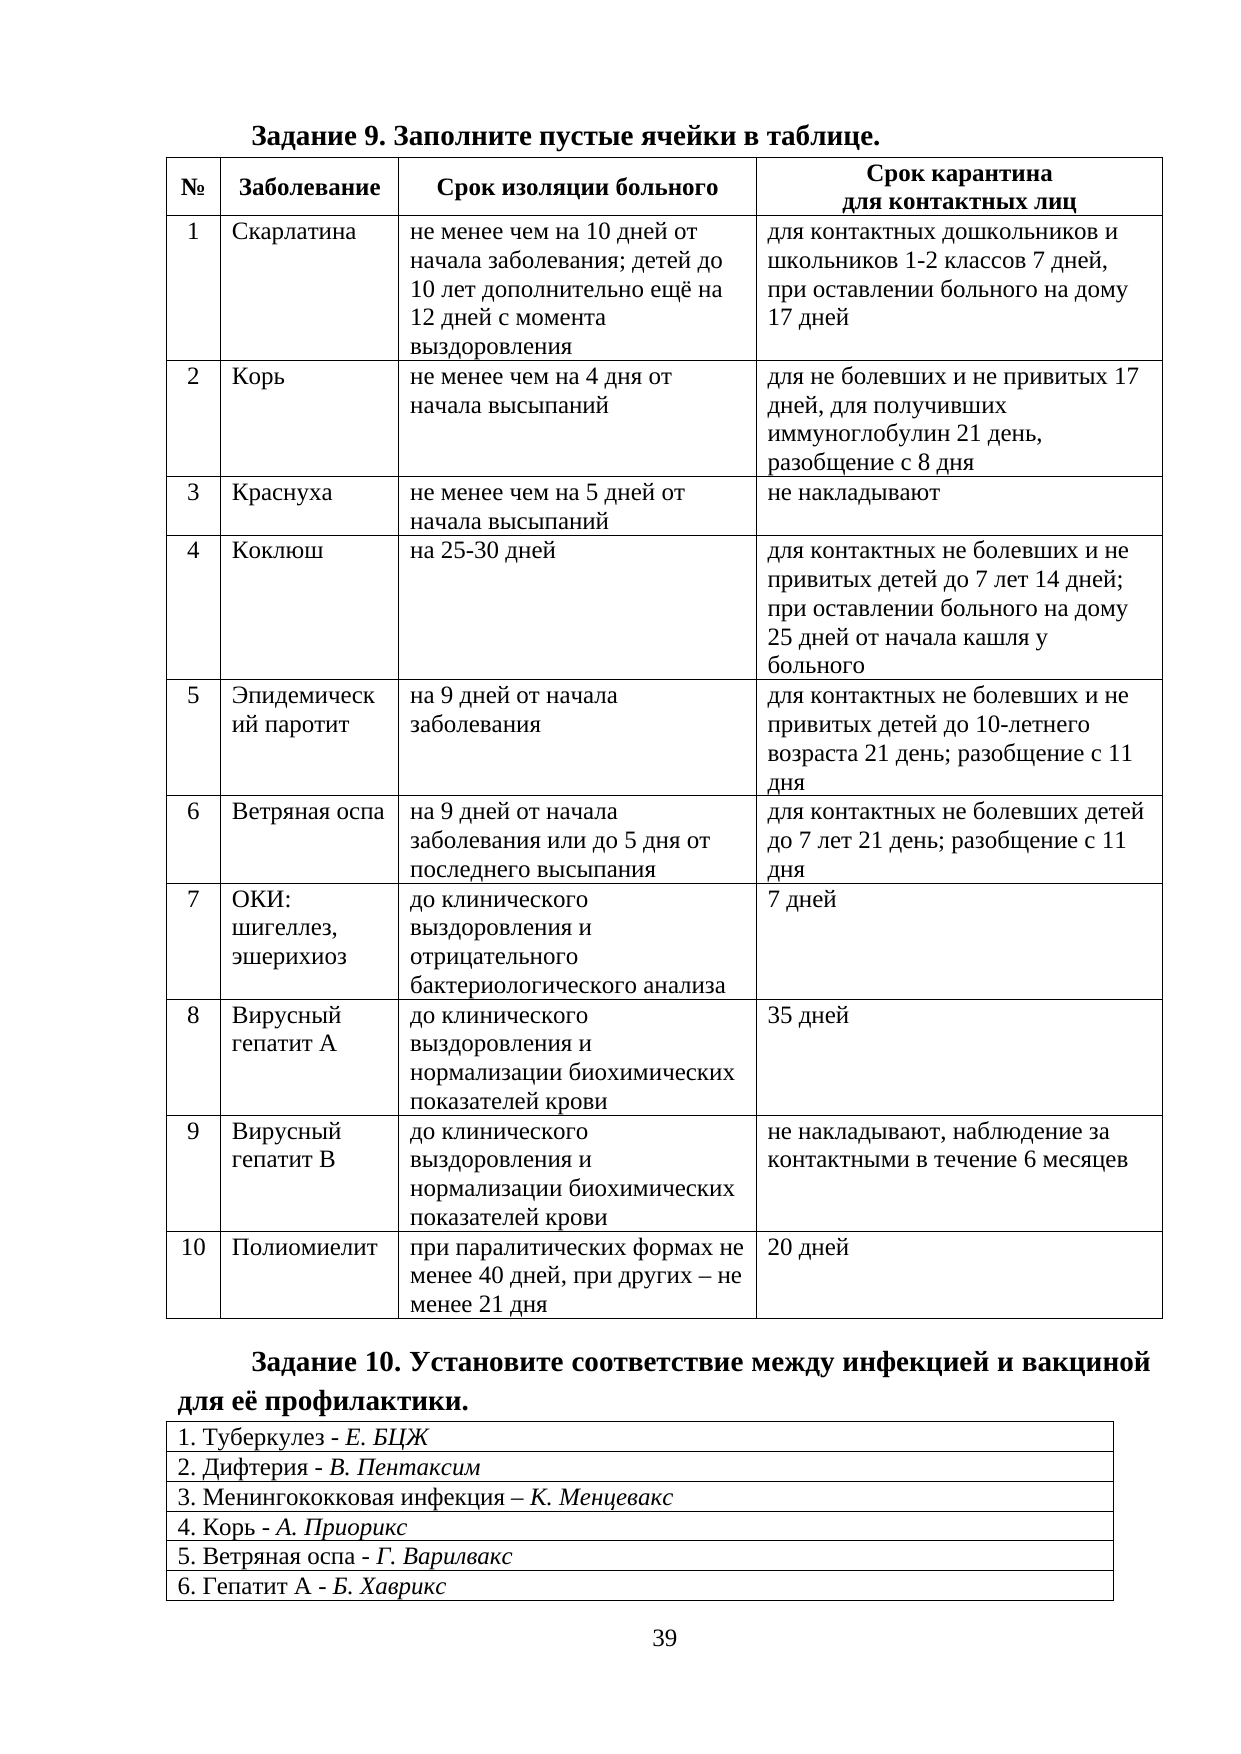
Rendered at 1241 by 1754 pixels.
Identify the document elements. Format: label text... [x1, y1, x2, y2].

table_cell 9 [167, 1116, 220, 1231]
table_cell не накладывают, наблюдение за контактными в течение 6 месяцев [757, 1116, 1162, 1231]
table_cell 6. Гепатит А - Б. Хаврикс [167, 1571, 1113, 1600]
table_header Заболевание [221, 158, 398, 215]
table_cell 5. Ветряная оспа - Г. Варилвакс [167, 1541, 1113, 1570]
table_cell Вирусный гепатит В [221, 1116, 398, 1231]
table_cell 7 дней [757, 884, 1162, 999]
table_cell при паралитических формах не менее 40 дней, при других – не менее 21 дня [399, 1232, 756, 1318]
table_cell не менее чем на 4 дня от начала высыпаний [399, 361, 756, 476]
table_cell не менее чем на 5 дней от начала высыпаний [399, 477, 756, 534]
table_cell 5 [167, 680, 220, 795]
table_cell Эпидемический паротит [221, 680, 398, 795]
table_cell 6 [167, 796, 220, 883]
table_cell Скарлатина [221, 216, 398, 360]
table_cell на 25-30 дней [399, 536, 756, 679]
table_header Срок изоляции больного [399, 158, 756, 215]
table_cell на 9 дней от начала заболевания [399, 680, 756, 795]
table_cell Краснуха [221, 477, 398, 534]
table_cell Полиомиелит [221, 1232, 398, 1318]
table_cell Коклюш [221, 536, 398, 679]
table_cell для не болевших и не привитых 17 дней, для получивших иммуноглобулин 21 день, разобщение с 8 дня [757, 361, 1162, 476]
text Задание 10. Установите соответствие между инфекцией и вакциной для её профилактики. [177, 1344, 1152, 1416]
table_cell для контактных дошкольников и школьников 1-2 классов 7 дней, при оставлении больного на дому 17 дней [757, 216, 1162, 360]
table_cell 10 [167, 1232, 220, 1318]
table_cell до клинического выздоровления и нормализации биохимических показателей крови [399, 1116, 756, 1231]
table_cell не менее чем на 10 дней от начала заболевания; детей до 10 лет дополнительно ещё на 12 дней с момента выздоровления [399, 216, 756, 360]
text Задание 9. Заполните пустые ячейки в таблице. [177, 118, 1152, 152]
table_cell на 9 дней от начала заболевания или до 5 дня от последнего высыпания [399, 796, 756, 883]
table_cell 20 дней [757, 1232, 1162, 1318]
table_cell до клинического выздоровления и отрицательного бактериологического анализа [399, 884, 756, 999]
table_header № [167, 158, 220, 215]
table_cell 8 [167, 1000, 220, 1115]
table_cell 35 дней [757, 1000, 1162, 1115]
table_cell Вирусный гепатит А [221, 1000, 398, 1115]
table_cell до клинического выздоровления и нормализации биохимических показателей крови [399, 1000, 756, 1115]
table_cell Корь [221, 361, 398, 476]
table_cell 2. Дифтерия - В. Пентаксим [167, 1452, 1113, 1481]
table_cell для контактных не болевших и не привитых детей до 7 лет 14 дней; при оставлении больного на дому 25 дней от начала кашля у больного [757, 536, 1162, 679]
table_cell 1 [167, 216, 220, 360]
table_header 1. Туберкулез - Е. БЦЖ [167, 1422, 1113, 1451]
table_cell 4 [167, 536, 220, 679]
table_cell 4. Корь - А. Приорикс [167, 1512, 1113, 1540]
table_cell для контактных не болевших детей до 7 лет 21 день; разобщение с 11 дня [757, 796, 1162, 883]
table_cell не накладывают [757, 477, 1162, 534]
table_cell Ветряная оспа [221, 796, 398, 883]
table_header Срок карантина для контактных лиц [757, 158, 1162, 215]
table_cell 2 [167, 361, 220, 476]
table_cell 3. Менингококковая инфекция – К. Менцевакс [167, 1482, 1113, 1511]
table_cell 7 [167, 884, 220, 999]
table_cell для контактных не болевших и не привитых детей до 10-летнего возраста 21 день; разобщение с 11 дня [757, 680, 1162, 795]
table_cell ОКИ: шигеллез, эшерихиоз [221, 884, 398, 999]
table_cell 3 [167, 477, 220, 534]
